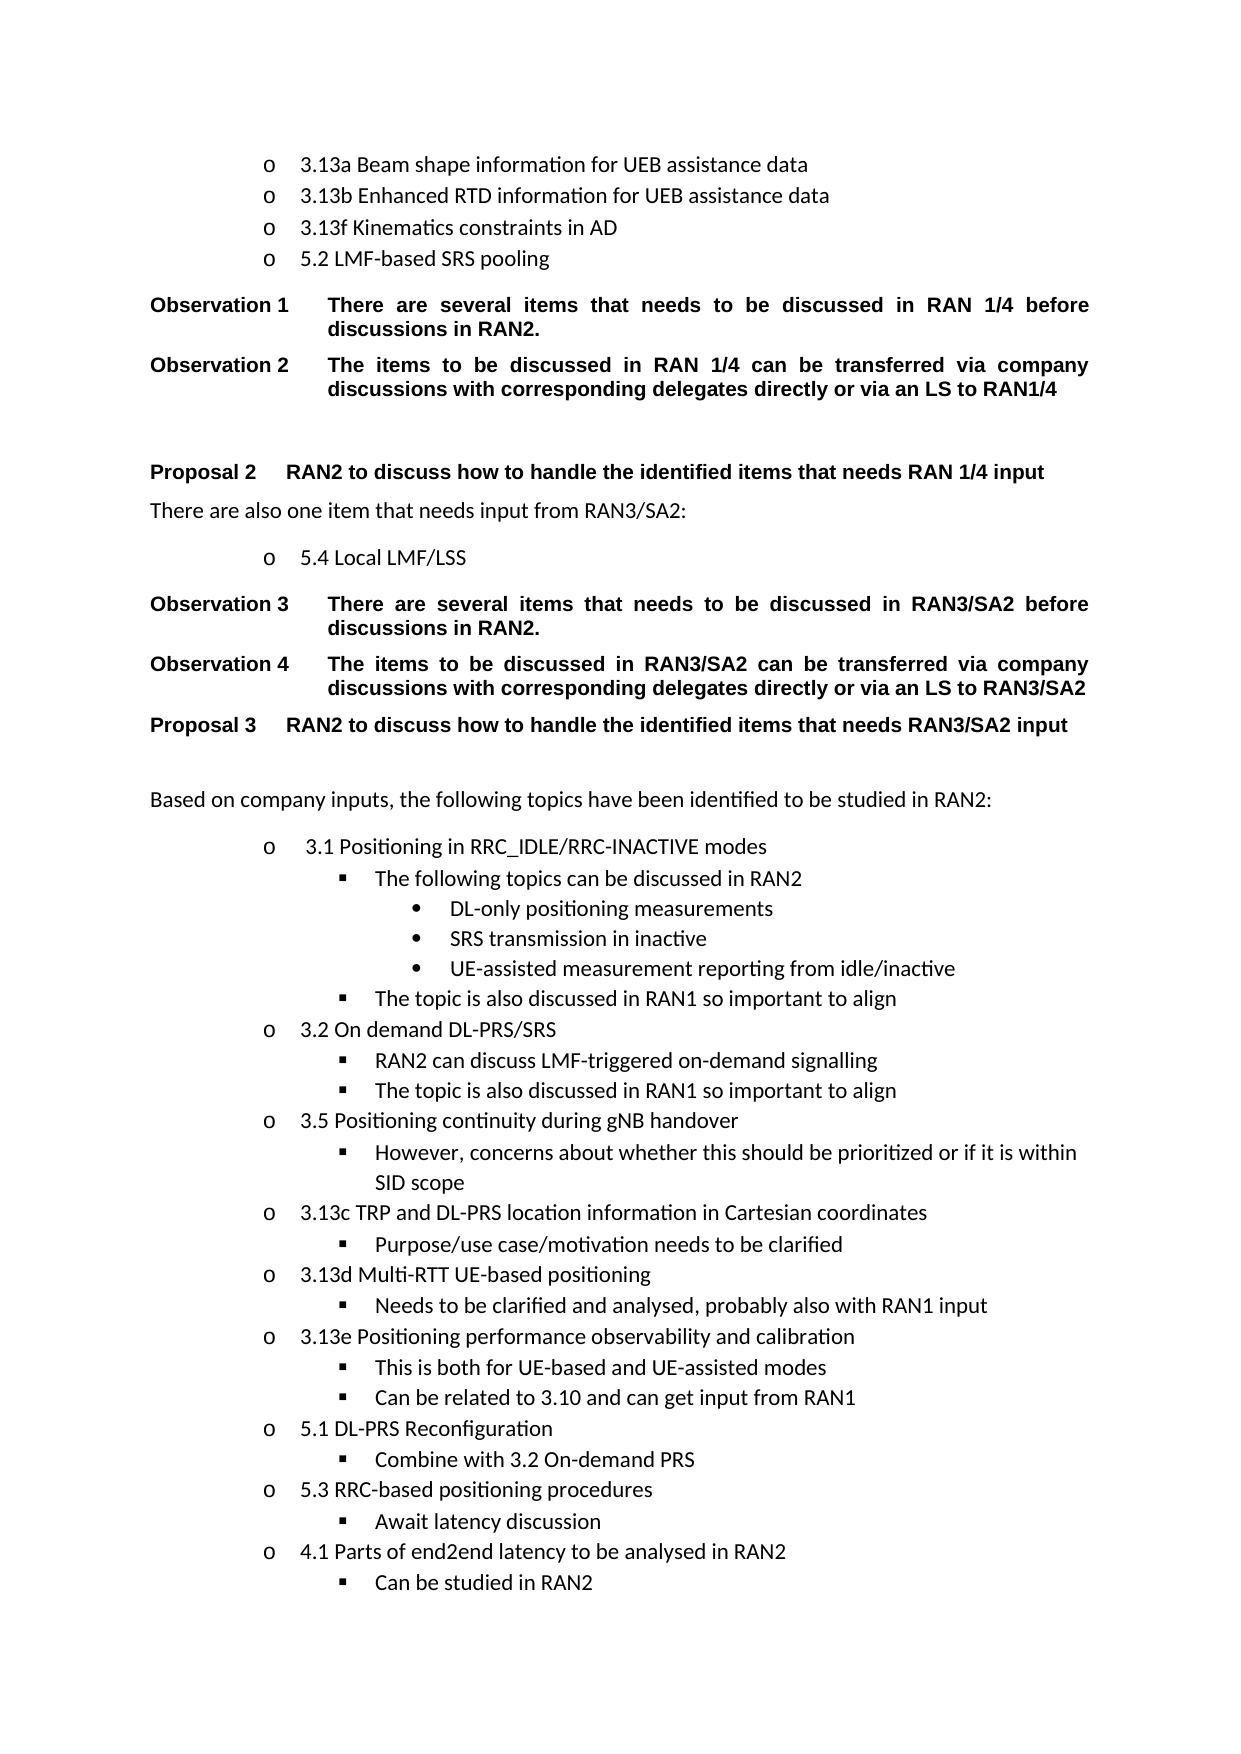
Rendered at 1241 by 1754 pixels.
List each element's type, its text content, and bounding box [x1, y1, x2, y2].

text RAN2 to discuss how to handle the identified items that needs RAN 1/4 input [150, 460, 1090, 484]
list Await latency discussion [337, 1507, 1090, 1535]
list 5.1 DL-PRS Reconfiguration [262, 1414, 1090, 1443]
list Can be studied in RAN2 [337, 1568, 1090, 1597]
list UE-assisted measurement reporting from idle/inactive [412, 954, 1090, 982]
text RAN2 to discuss how to handle the identified items that needs RAN3/SA2 input [150, 712, 1090, 736]
list SRS transmission in inactive [412, 924, 1090, 952]
list DL-only positioning measurements [412, 894, 1090, 922]
list RAN2 can discuss LMF-triggered on-demand signalling [337, 1046, 1090, 1074]
text The items to be discussed in RAN 1/4 can be transferred via company discussions with corresponding delegates directly or via an LS to RAN1/4 [150, 353, 1090, 401]
list 5.3 RRC-based positioning procedures [262, 1475, 1090, 1504]
list 4.1 Parts of end2end latency to be analysed in RAN2 [262, 1537, 1090, 1566]
text There are several items that needs to be discussed in RAN3/SA2 before discussions in RAN2. [150, 592, 1090, 639]
list However, concerns about whether this should be prioritized or if it is within SID scope [337, 1138, 1090, 1196]
list This is both for UE-based and UE-assisted modes [337, 1353, 1090, 1381]
list Needs to be clarified and analysed, probably also with RAN1 input [337, 1292, 1090, 1320]
list 3.13d Multi-RTT UE-based positioning [262, 1260, 1090, 1289]
text The items to be discussed in RAN3/SA2 can be transferred via company discussions with corresponding delegates directly or via an LS to RAN3/SA2 [150, 652, 1090, 700]
list 3.1 Positioning in RRC_IDLE/RRC-INACTIVE modes [262, 832, 1090, 861]
list Purpose/use case/motivation needs to be clarified [337, 1230, 1090, 1258]
list 3.5 Positioning continuity during gNB handover [262, 1107, 1090, 1136]
text There are several items that needs to be discussed in RAN 1/4 before discussions in RAN2. [150, 292, 1090, 340]
text Based on company inputs, the following topics have been identified to be studied in RAN2: [150, 785, 1090, 813]
list 3.13e Positioning performance observability and calibration [262, 1322, 1090, 1351]
list 3.13b Enhanced RTD information for UEB assistance data [262, 181, 1090, 211]
list The topic is also discussed in RAN1 so important to align [337, 984, 1090, 1013]
text There are also one item that needs input from RAN3/SA2: [150, 497, 1090, 525]
list 3.13a Beam shape information for UEB assistance data [262, 150, 1090, 179]
list 3.13f Kinematics constraints in AD [262, 213, 1090, 242]
list 3.13c TRP and DL-PRS location information in Cartesian coordinates [262, 1198, 1090, 1228]
list 5.4 Local LMF/LSS [262, 543, 1090, 573]
list 3.2 On demand DL-PRS/SRS [262, 1015, 1090, 1044]
list 5.2 LMF-based SRS pooling [262, 244, 1090, 273]
list The following topics can be discussed in RAN2 [337, 864, 1090, 892]
list Can be related to 3.10 and can get input from RAN1 [337, 1383, 1090, 1412]
list Combine with 3.2 On-demand PRS [337, 1445, 1090, 1473]
list The topic is also discussed in RAN1 so important to align [337, 1076, 1090, 1104]
